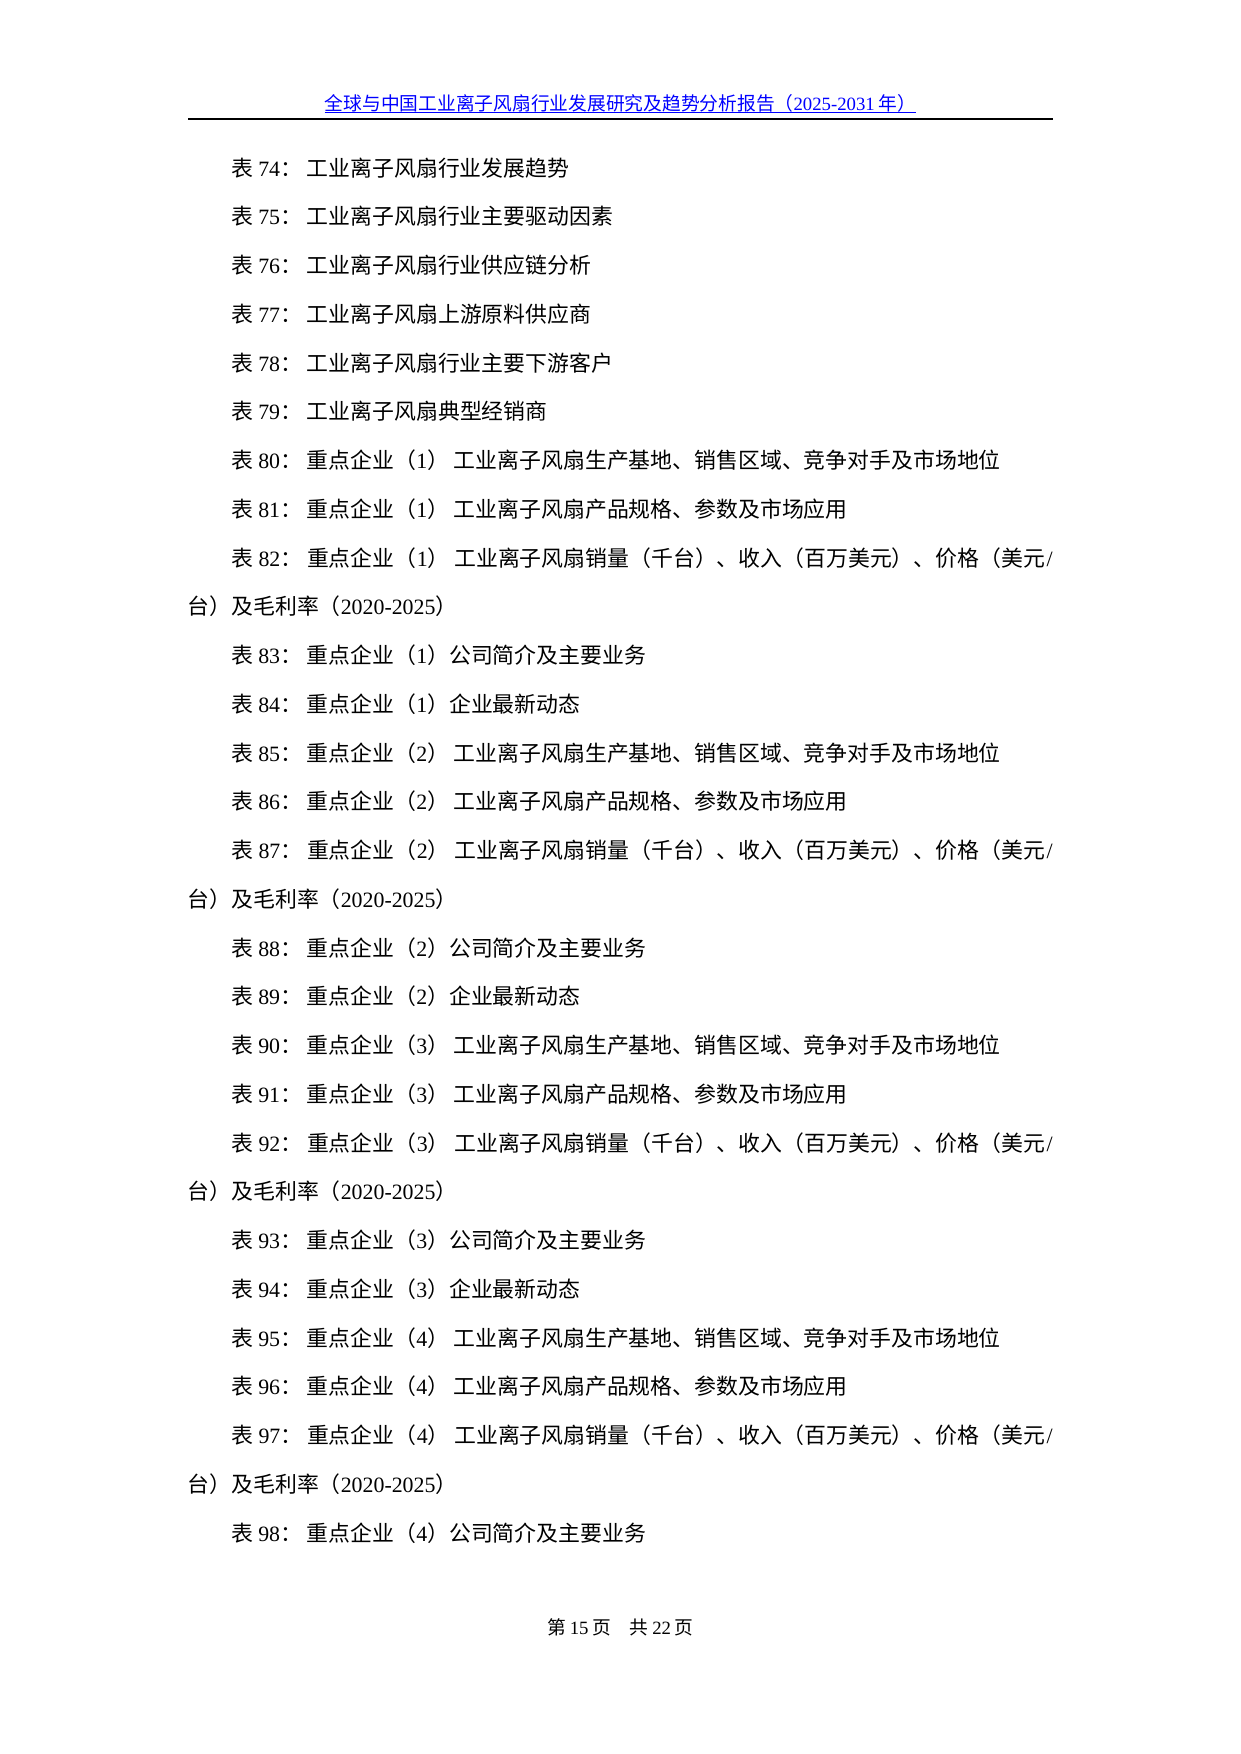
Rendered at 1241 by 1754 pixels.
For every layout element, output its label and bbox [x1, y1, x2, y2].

text [187, 150, 1053, 1548]
